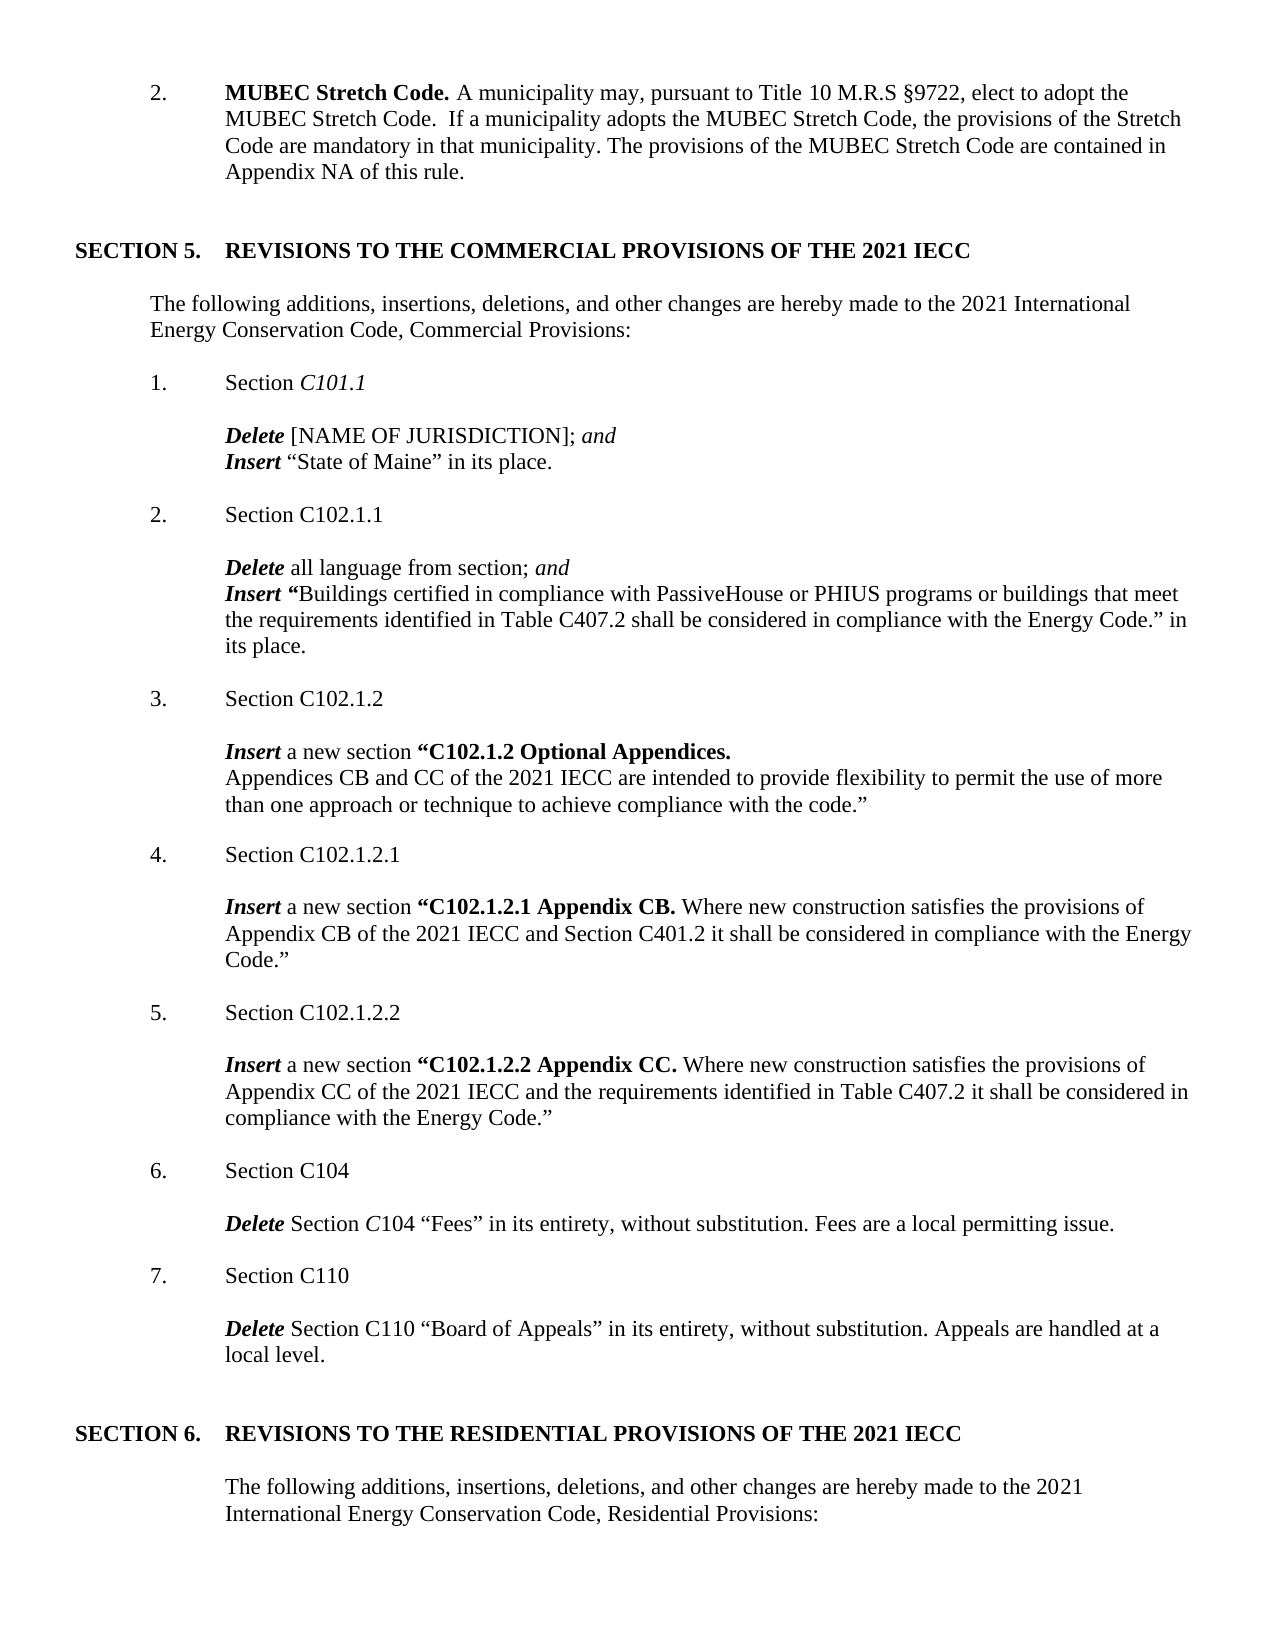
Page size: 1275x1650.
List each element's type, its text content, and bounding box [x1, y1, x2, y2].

text Insert a new section “C102.1.2.2 Appendix CC. Where new construction satisfies the provisions of Appendix CC of the 2021 IECC and the requirements identified in Table C407.2 it shall be considered in compliance with the Energy Code.” [225, 1052, 1200, 1131]
text 2. Section C102.1.1 [150, 501, 1200, 527]
text Appendices CB and CC of the 2021 IECC are intended to provide flexibility to permit the use of more than one approach or technique to achieve compliance with the code.” [225, 764, 1200, 817]
text Delete [NAME OF JURISDICTION]; and [225, 422, 1200, 448]
list Section C102.1.2 [150, 685, 1200, 712]
text The following additions, insertions, deletions, and other changes are hereby made to the 2021 International Energy Conservation Code, Commercial Provisions: [150, 290, 1153, 343]
list Section C102.1.2.1 [150, 841, 1200, 867]
text Insert a new section “C102.1.2.1 Appendix CB. Where new construction satisfies the provisions of Appendix CB of the 2021 IECC and Section C401.2 it shall be considered in compliance with the Energy Code.” [225, 893, 1200, 972]
text Delete all language from section; and [225, 553, 1200, 580]
list Section C102.1.2.2 [150, 999, 1200, 1025]
text SECTION 6. REVISIONS TO THE RESIDENTIAL PROVISIONS OF THE 2021 IECC [75, 1421, 1200, 1447]
text Insert “State of Maine” in its place. [225, 448, 1200, 474]
list MUBEC Stretch Code. A municipality may, pursuant to Title 10 M.R.S §9722, elect to adopt the MUBEC Stretch Code. If a municipality adopts the MUBEC Stretch Code, the provisions of the Stretch Code are mandatory in that municipality. The provisions of the MUBEC Stretch Code are contained in Appendix NA of this rule. [150, 79, 1200, 184]
text Insert a new section “C102.1.2 Optional Appendices. [225, 738, 1200, 764]
text The following additions, insertions, deletions, and other changes are hereby made to the 2021 International Energy Conservation Code, Residential Provisions: [225, 1473, 1153, 1526]
text SECTION 5. REVISIONS TO THE COMMERCIAL PROVISIONS OF THE 2021 IECC [75, 237, 1200, 264]
text Insert “Buildings certified in compliance with PassiveHouse or PHIUS programs or buildings that meet the requirements identified in Table C407.2 shall be considered in compliance with the Energy Code.” in its place. [225, 580, 1200, 659]
text 1. Section C101.1 [150, 369, 1144, 395]
text 7. Section C110 [150, 1262, 1200, 1289]
text 6. Section C104 [150, 1157, 1200, 1183]
text Delete Section C110 “Board of Appeals” in its entirety, without substitution. Appeals are handled at a local level. [225, 1315, 1200, 1368]
text Delete Section C104 “Fees” in its entirety, without substitution. Fees are a local permitting issue. [225, 1210, 1200, 1236]
